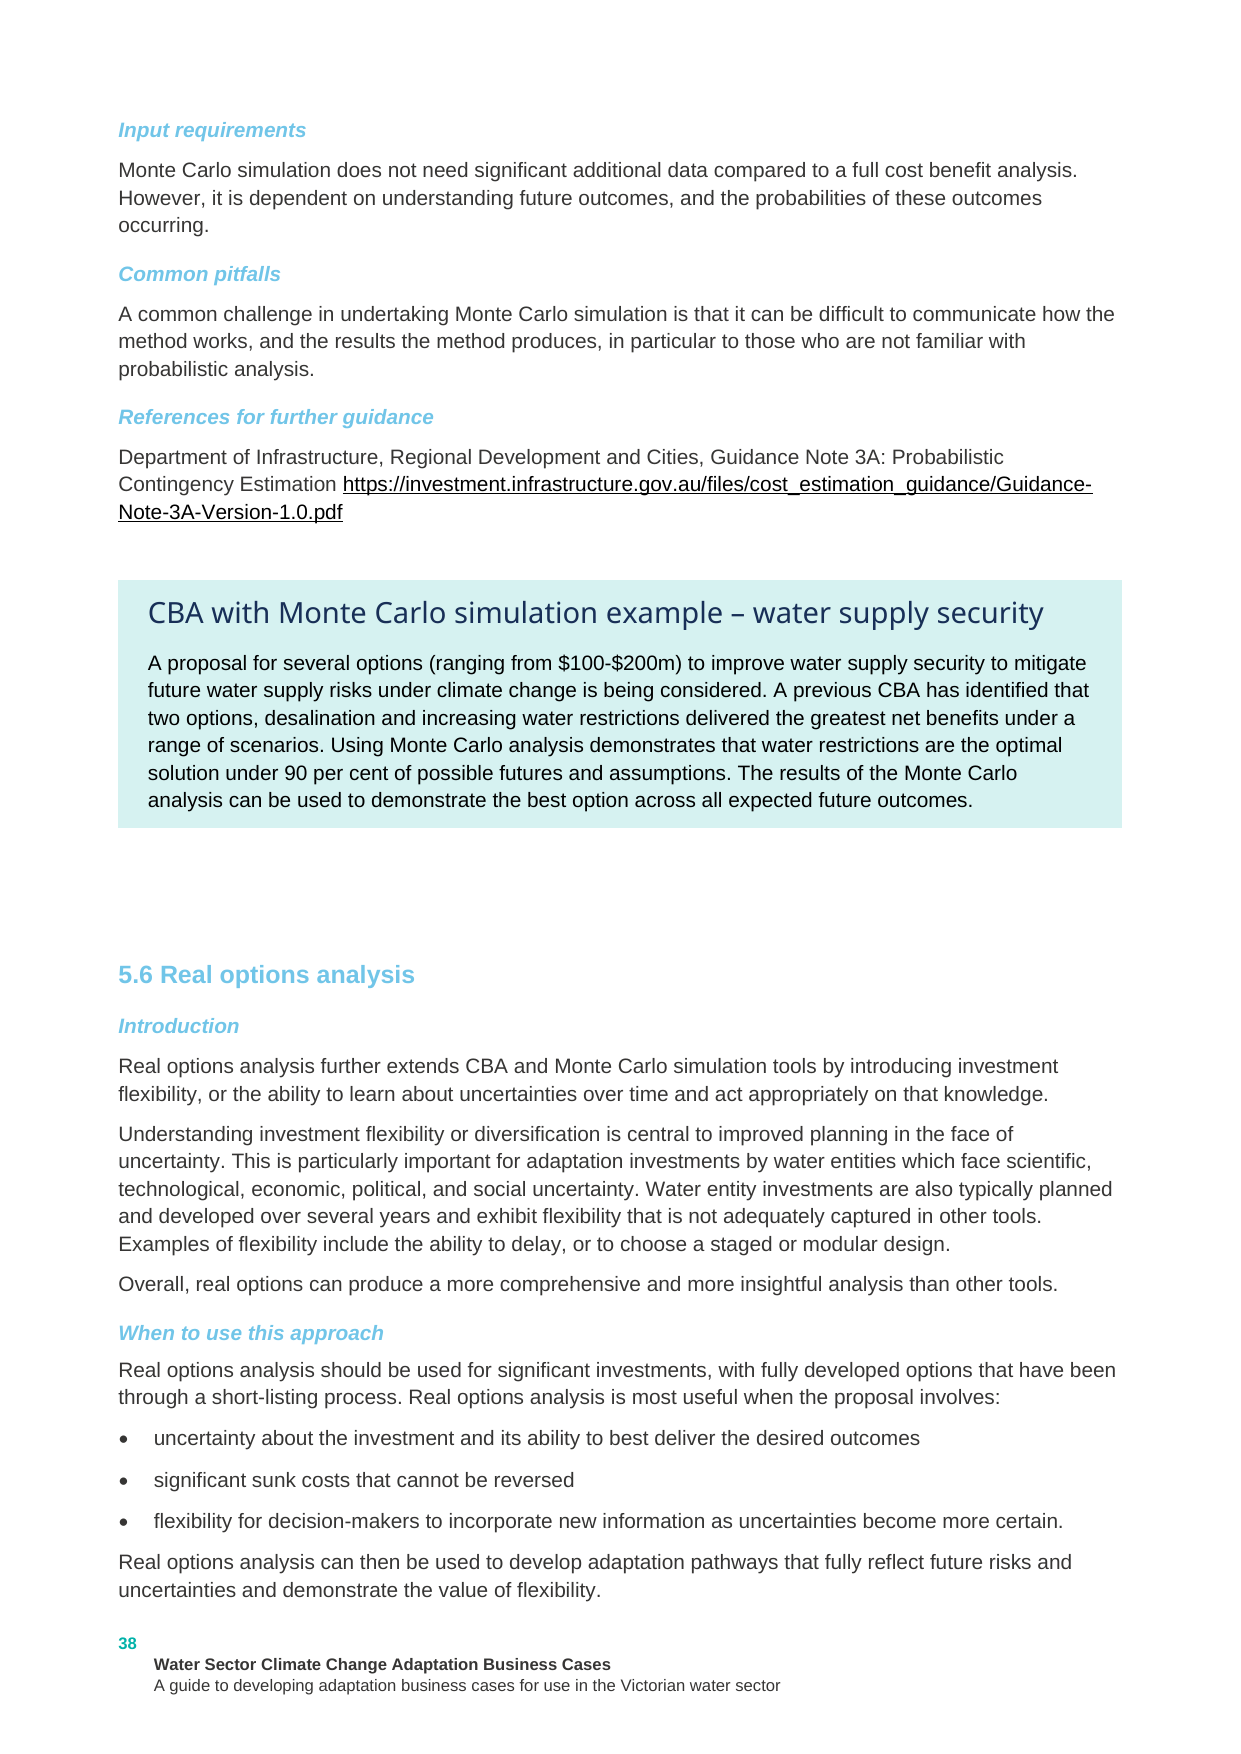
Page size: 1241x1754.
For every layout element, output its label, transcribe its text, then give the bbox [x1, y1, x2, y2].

subtitle Common pitfalls [118, 261, 1122, 285]
list significant sunk costs that cannot be reversed [118, 1467, 1122, 1492]
text Monte Carlo simulation does not need significant additional data compared to a full cost benefit analysis. However, it is dependent on understanding future outcomes, and the probabilities of these outcomes occurring. [118, 158, 1122, 237]
subtitle Real options analysis [118, 960, 1122, 989]
subtitle References for further guidance [118, 405, 1122, 429]
text Understanding investment flexibility or diversification is central to improved planning in the face of uncertainty. This is particularly important for adaptation investments by water entities which face scientific, technological, economic, political, and social uncertainty. Water entity investments are also typically planned and developed over several years and exhibit flexibility that is not adequately captured in other tools. Examples of flexibility include the ability to delay, or to choose a staged or modular design. [118, 1122, 1122, 1256]
text A common challenge in undertaking Monte Carlo simulation is that it can be difficult to communicate how the method works, and the results the method produces, in particular to those who are not familiar with probabilistic analysis. [118, 301, 1122, 380]
text Department of Infrastructure, Regional Development and Cities, Guidance Note 3A: Probabilistic Contingency Estimation https://investment.infrastructure.gov.au/files/cost_estimation_guidance/Guidance-Note-3A-Version-1.0.pdf [118, 445, 1122, 524]
text Overall, real options can produce a more comprehensive and more insightful analysis than other tools. [118, 1272, 1122, 1296]
subtitle When to use this approach [118, 1320, 1122, 1345]
table_header CBA with Monte Carlo simulation example – water supply security A proposal for several options (ranging from $100-$200m) to improve water supply security to mitigate future water supply risks under climate change is being considered. A previous CBA has identified that two options, desalination and increasing water restrictions delivered the greatest net benefits under a range of scenarios. Using Monte Carlo analysis demonstrates that water restrictions are the optimal solution under 90 per cent of possible futures and assumptions. The results of the Monte Carlo analysis can be used to demonstrate the best option across all expected future outcomes. [118, 580, 1122, 828]
subtitle Input requirements [118, 118, 1122, 142]
text Real options analysis can then be used to develop adaptation pathways that fully reflect future risks and uncertainties and demonstrate the value of flexibility. [118, 1550, 1122, 1602]
list flexibility for decision-makers to incorporate new information as uncertainties become more certain. [118, 1508, 1122, 1534]
text Real options analysis should be used for significant investments, with fully developed options that have been through a short-listing process. Real options analysis is most useful when the proposal involves: [118, 1358, 1122, 1409]
text Real options analysis further extends CBA and Monte Carlo simulation tools by introducing investment flexibility, or the ability to learn about uncertainties over time and act appropriately on that knowledge. [118, 1054, 1122, 1106]
list uncertainty about the investment and its ability to best deliver the desired outcomes [118, 1425, 1122, 1451]
subtitle Introduction [118, 1014, 1122, 1038]
